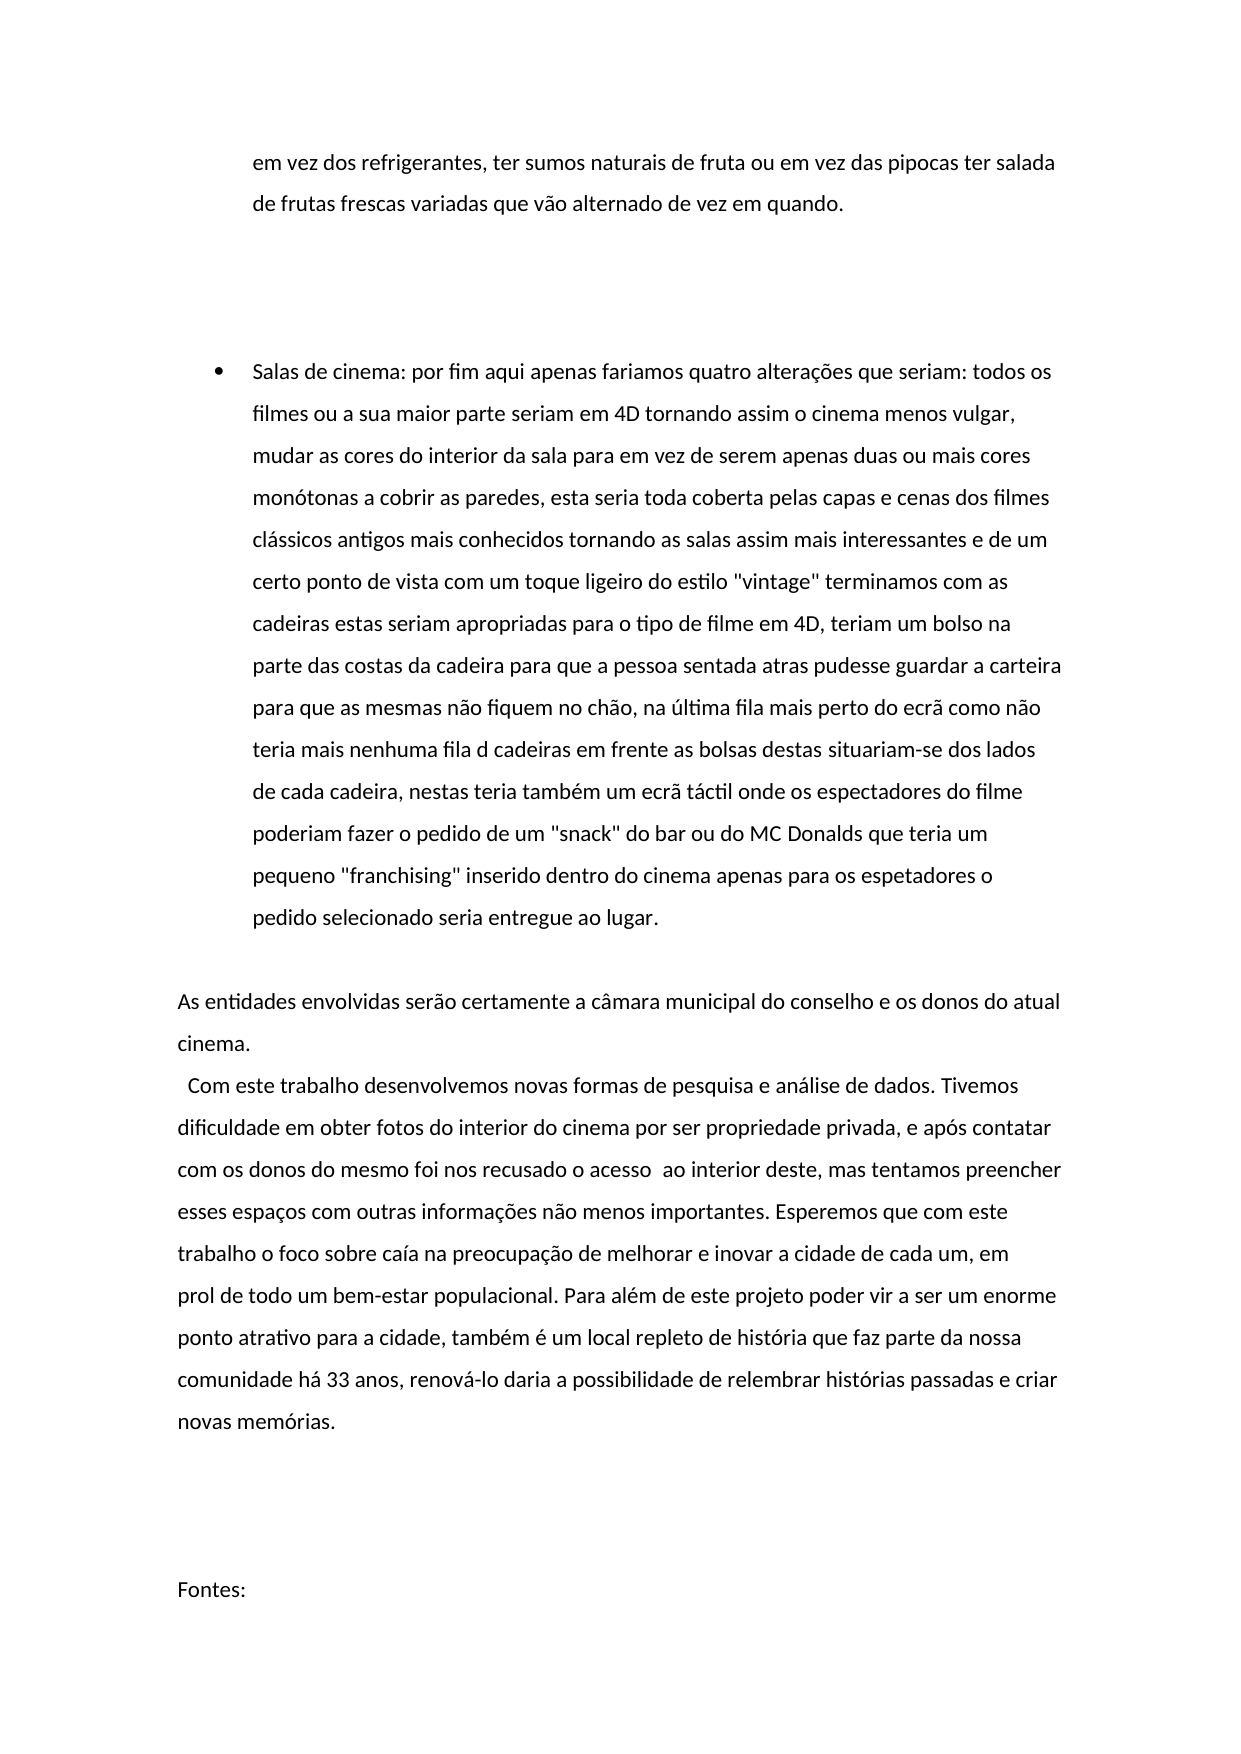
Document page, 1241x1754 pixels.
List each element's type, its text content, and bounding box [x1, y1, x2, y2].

text As entidades envolvidas serão certamente a câmara municipal do conselho e os donos do atual cinema. [177, 987, 1063, 1057]
list Salas de cinema: por fim aqui apenas fariamos quatro alterações que seriam: todos os filmes ou a sua maior parte seriam em 4D tornando assim o cinema menos vulgar, mudar as cores do interior da sala para em vez de serem apenas duas ou mais cores monótonas a cobrir as paredes, esta seria toda coberta pelas capas e cenas dos filmes clássicos antigos mais conhecidos tornando as salas assim mais interessantes e de um certo ponto de vista com um toque ligeiro do estilo "vintage" terminamos com as cadeiras estas seriam apropriadas para o tipo de filme em 4D, teriam um bolso na parte das costas da cadeira para que a pessoa sentada atras pudesse guardar a carteira para que as mesmas não fiquem no chão, na última fila mais perto do ecrã como não teria mais nenhuma fila d cadeiras em frente as bolsas destas situariam-se dos lados de cada cadeira, nestas teria também um ecrã táctil onde os espectadores do filme poderiam fazer o pedido de um "snack" do bar ou do MC Donalds que teria um pequeno "franchising" inserido dentro do cinema apenas para os espetadores o pedido selecionado seria entregue ao lugar. [215, 357, 1063, 931]
text Fontes: [177, 1575, 1063, 1603]
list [215, 148, 1063, 218]
text Com este trabalho desenvolvemos novas formas de pesquisa e análise de dados. Tivemos dificuldade em obter fotos do interior do cinema por ser propriedade privada, e após contatar com os donos do mesmo foi nos recusado o acesso ao interior deste, mas tentamos preencher esses espaços com outras informações não menos importantes. Esperemos que com este trabalho o foco sobre caía na preocupação de melhorar e inovar a cidade de cada um, em prol de todo um bem-estar populacional. Para além de este projeto poder vir a ser um enorme ponto atrativo para a cidade, também é um local repleto de história que faz parte da nossa comunidade há 33 anos, renová-lo daria a possibilidade de relembrar histórias passadas e criar novas memórias. [177, 1071, 1063, 1435]
